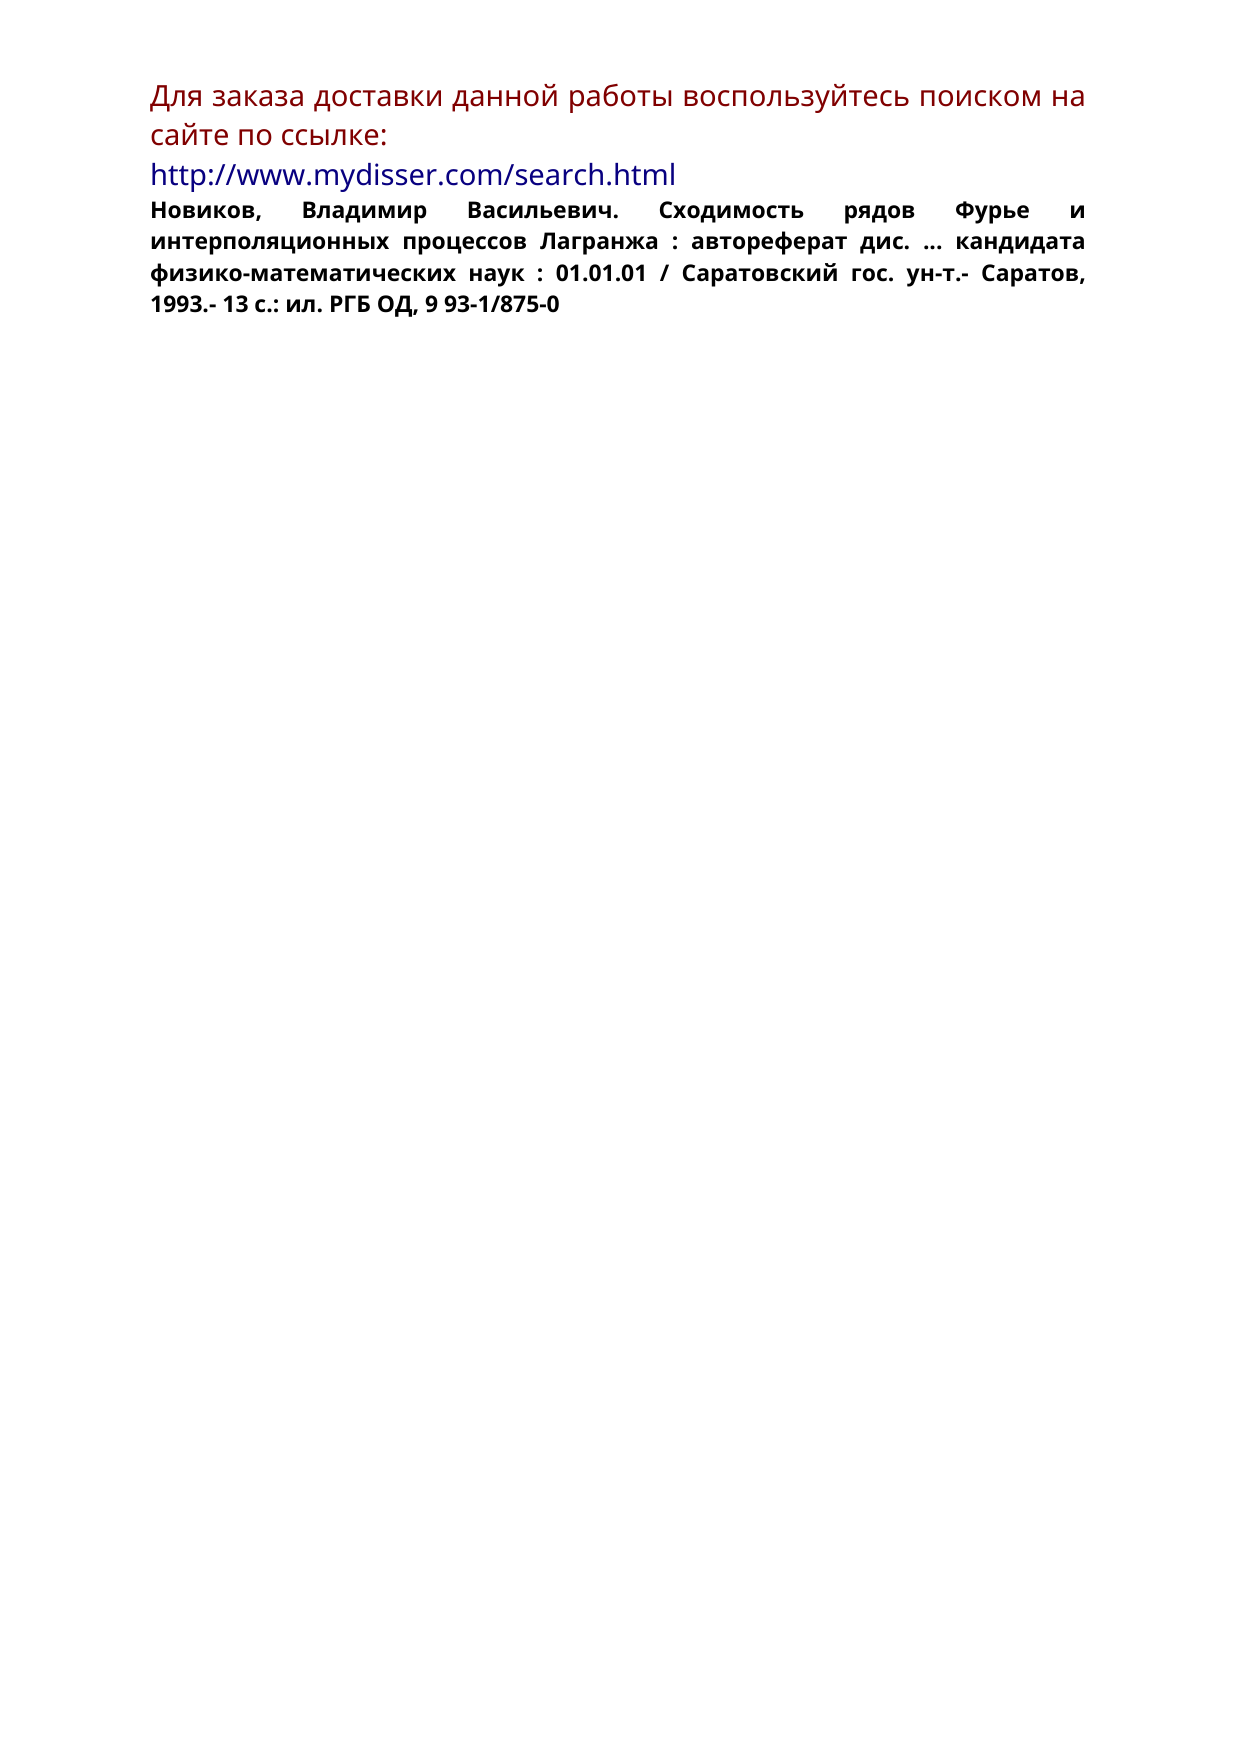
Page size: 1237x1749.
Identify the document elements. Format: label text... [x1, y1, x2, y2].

text Новиков, Владимир Васильевич. Сходимость рядов Фурье и интерполяционных процессов Лагранжа : автореферат дис. ... кандидата физико-математических наук : 01.01.01 / Саратовский гос. ун-т.- Саратов, 1993.- 13 с.: ил. РГБ ОД, 9 93-1/875-0 [150, 194, 1086, 319]
